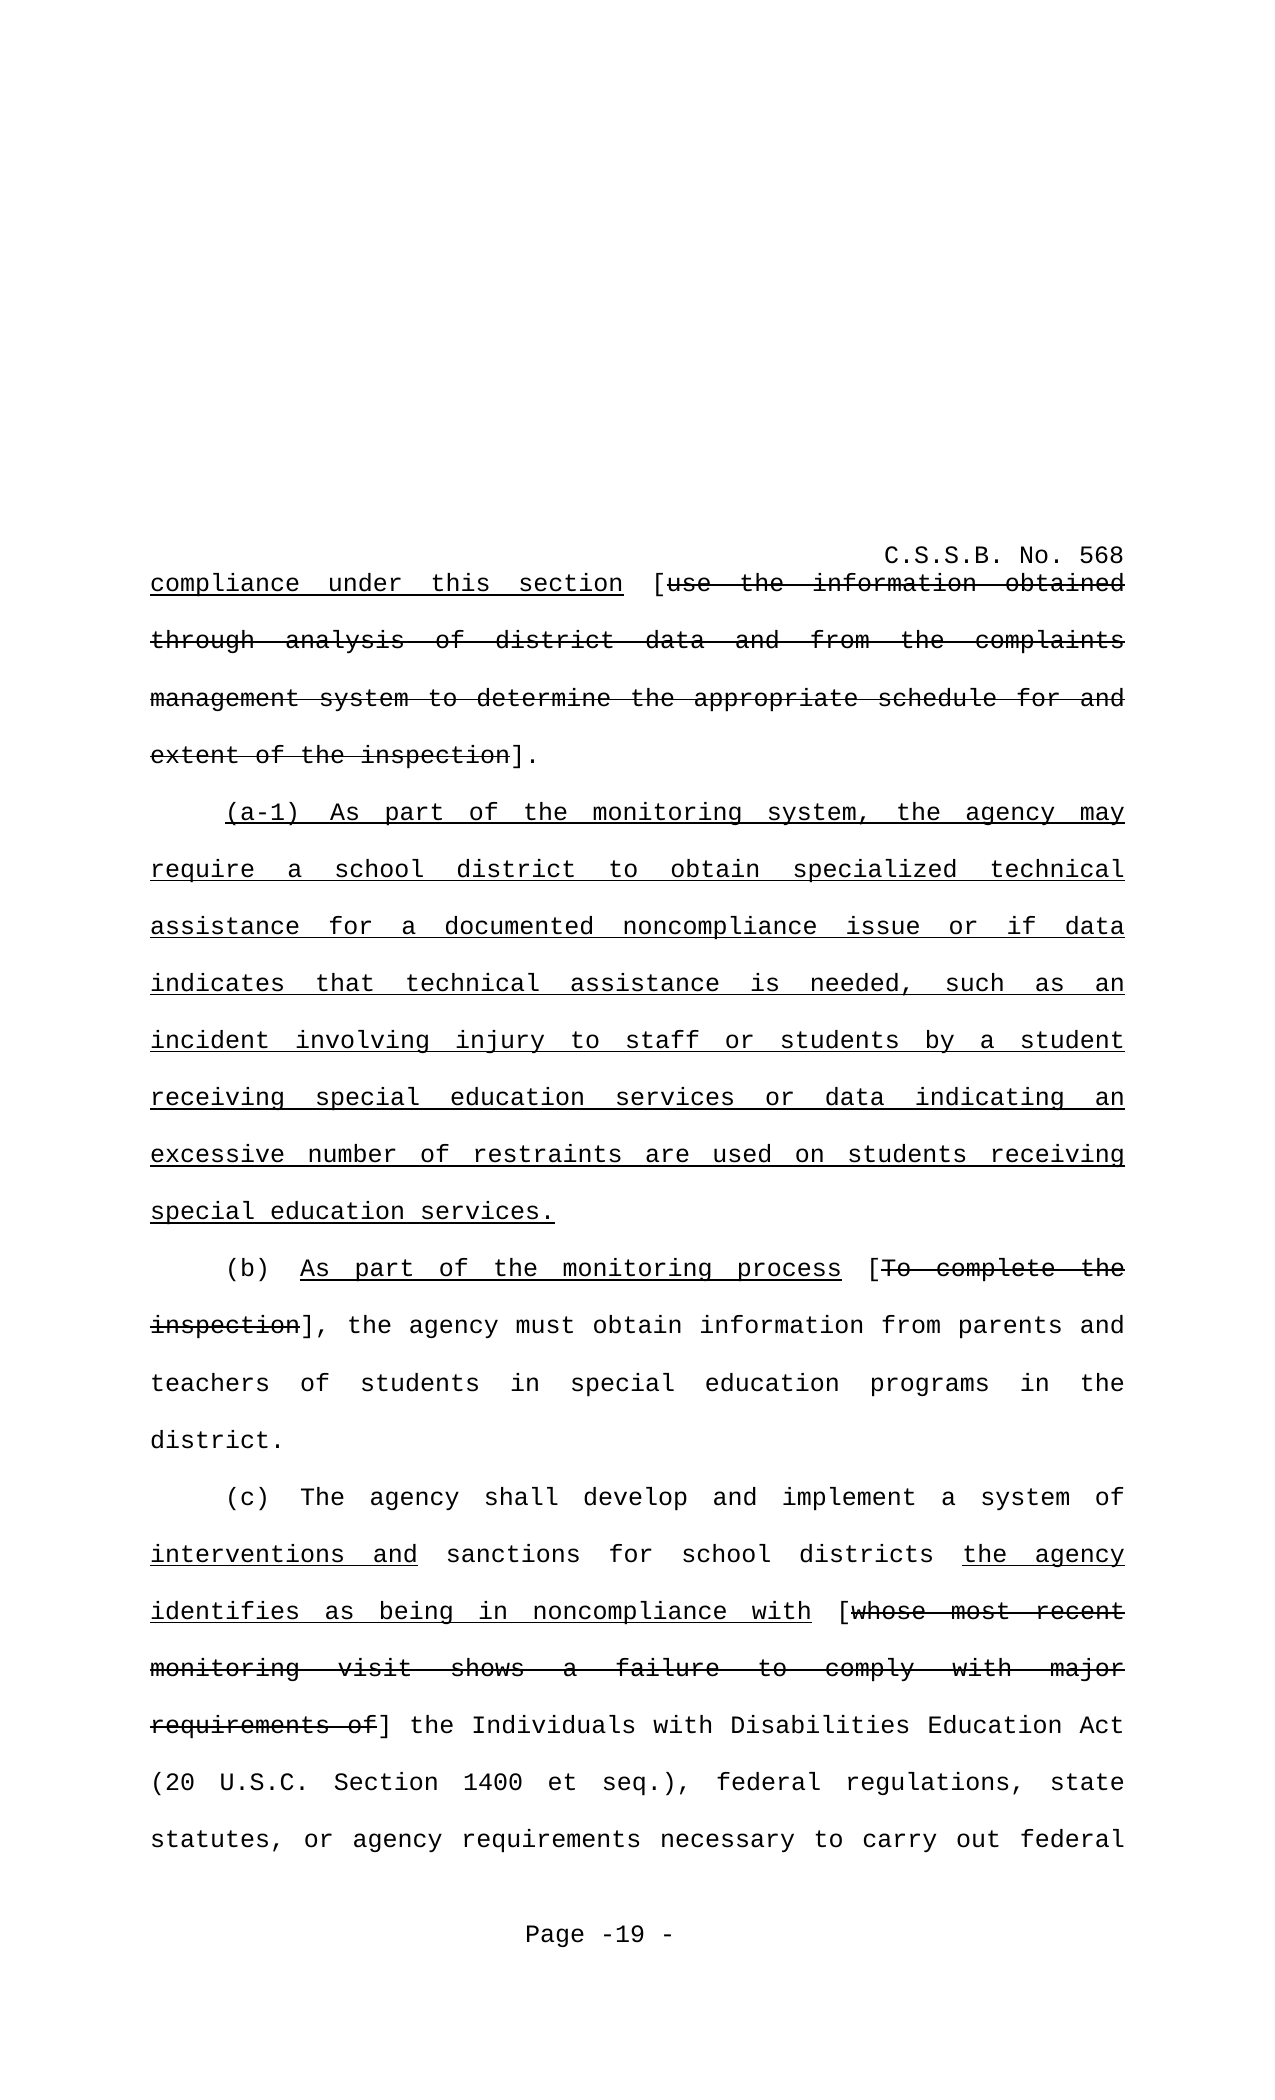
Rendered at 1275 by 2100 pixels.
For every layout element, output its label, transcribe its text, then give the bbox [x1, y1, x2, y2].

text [150, 571, 1125, 641]
text (a-1) As part of the monitoring system, the agency may require a school district to obtain specialized technical assistance for a documented noncompliance issue or if data indicates that technical assistance is needed, such as an incident involving injury to staff or students by a student receiving special education services or data indicating an excessive number of restraints are used on students receiving special education services. [150, 799, 1125, 880]
text (b) As part of the monitoring process [To complete the inspection], the agency must obtain information from parents and teachers of students in special education programs in the district. [150, 1256, 1125, 1456]
text (a-1) As part of the monitoring system, the agency may require a school district to obtain specialized technical assistance for a documented noncompliance issue or if data indicates that technical assistance is needed, such as an incident involving injury to staff or students by a student receiving special education services or data indicating an excessive number of restraints are used on students receiving special education services. [150, 1052, 1125, 1108]
text (a-1) As part of the monitoring system, the agency may require a school district to obtain specialized technical assistance for a documented noncompliance issue or if data indicates that technical assistance is needed, such as an incident involving injury to staff or students by a student receiving special education services or data indicating an excessive number of restraints are used on students receiving special education services. [150, 938, 1125, 994]
text (a-1) As part of the monitoring system, the agency may require a school district to obtain specialized technical assistance for a documented noncompliance issue or if data indicates that technical assistance is needed, such as an incident involving injury to staff or students by a student receiving special education services or data indicating an excessive number of restraints are used on students receiving special education services. [150, 995, 1125, 1051]
text (a-1) As part of the monitoring system, the agency may require a school district to obtain specialized technical assistance for a documented noncompliance issue or if data indicates that technical assistance is needed, such as an incident involving injury to staff or students by a student receiving special education services or data indicating an excessive number of restraints are used on students receiving special education services. [150, 881, 1125, 937]
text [150, 1671, 1125, 1855]
text (a-1) As part of the monitoring system, the agency may require a school district to obtain specialized technical assistance for a documented noncompliance issue or if data indicates that technical assistance is needed, such as an incident involving injury to staff or students by a student receiving special education services or data indicating an excessive number of restraints are used on students receiving special education services. [150, 1167, 1125, 1227]
text (a-1) As part of the monitoring system, the agency may require a school district to obtain specialized technical assistance for a documented noncompliance issue or if data indicates that technical assistance is needed, such as an incident involving injury to staff or students by a student receiving special education services or data indicating an excessive number of restraints are used on students receiving special education services. [150, 1110, 1125, 1165]
